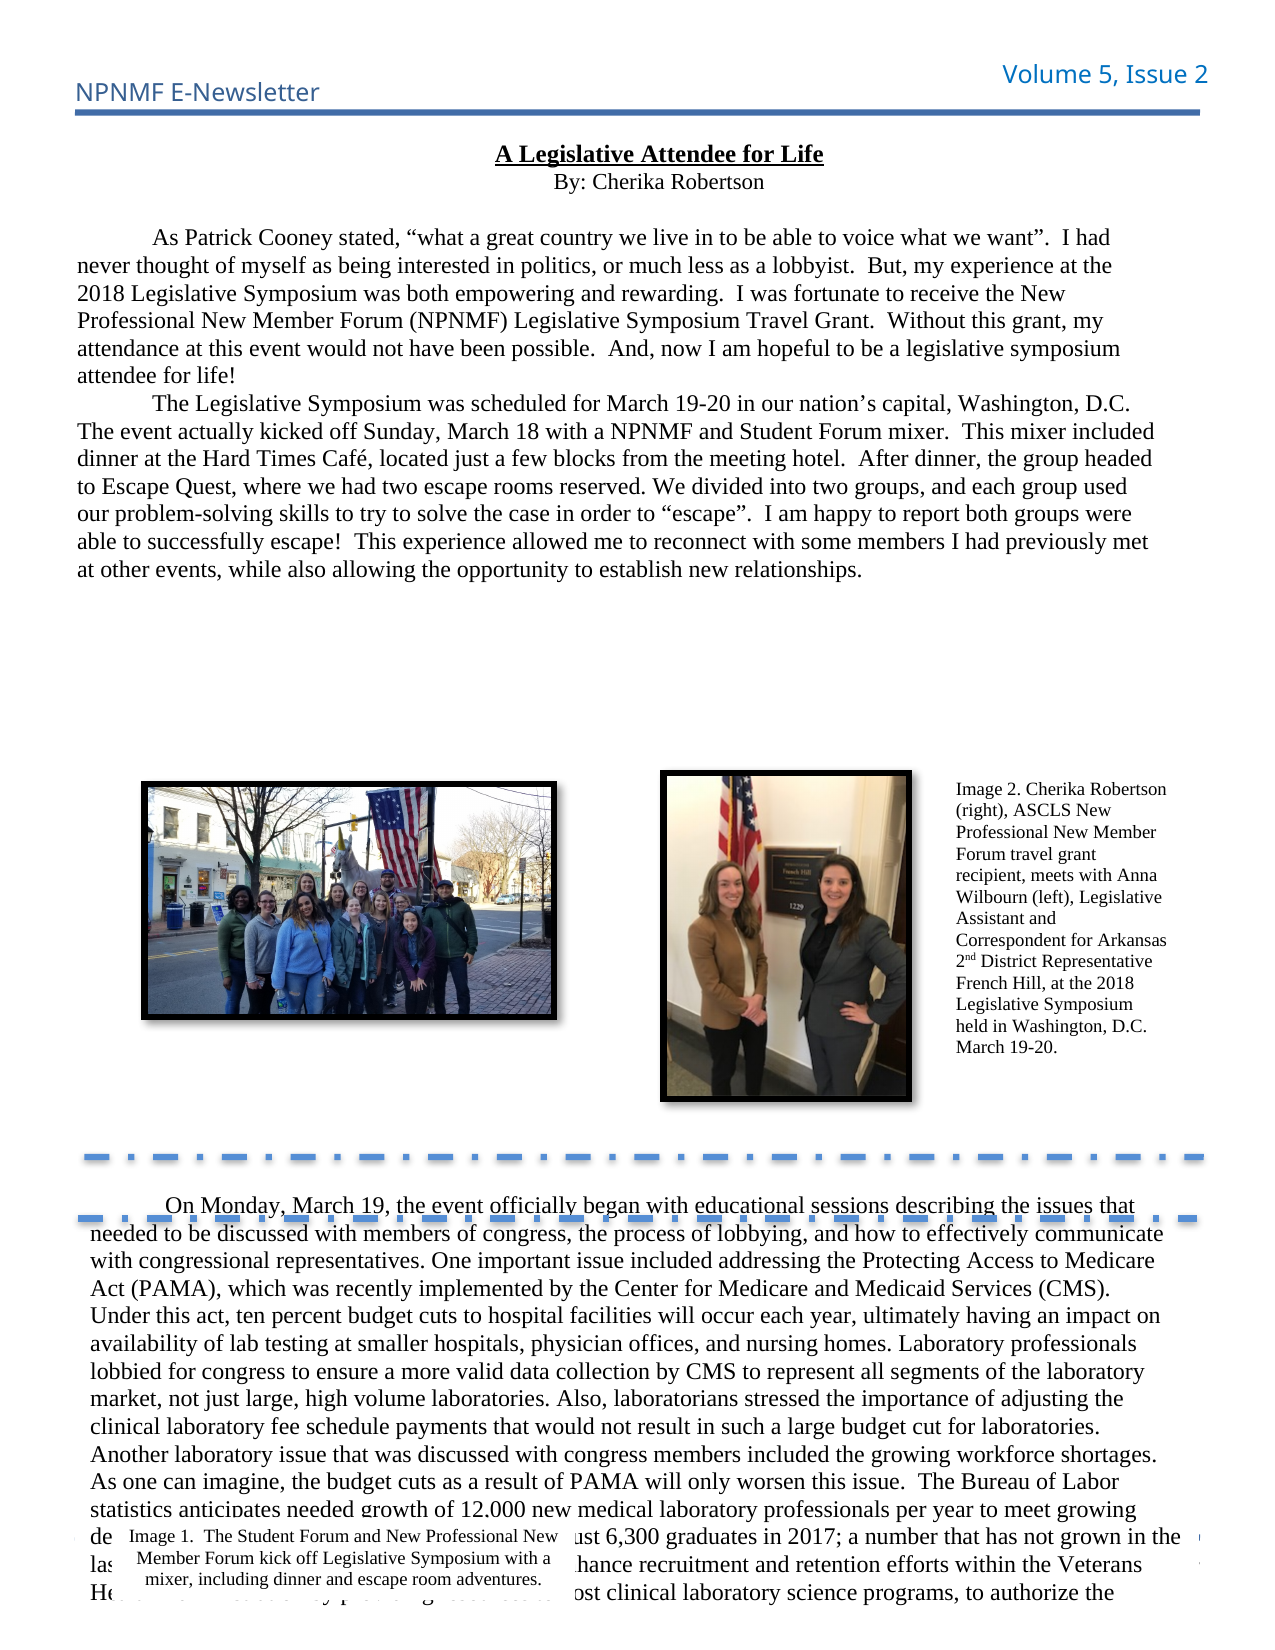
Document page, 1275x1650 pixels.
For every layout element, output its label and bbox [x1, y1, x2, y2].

picture [667, 776, 906, 1096]
picture [148, 787, 551, 1014]
